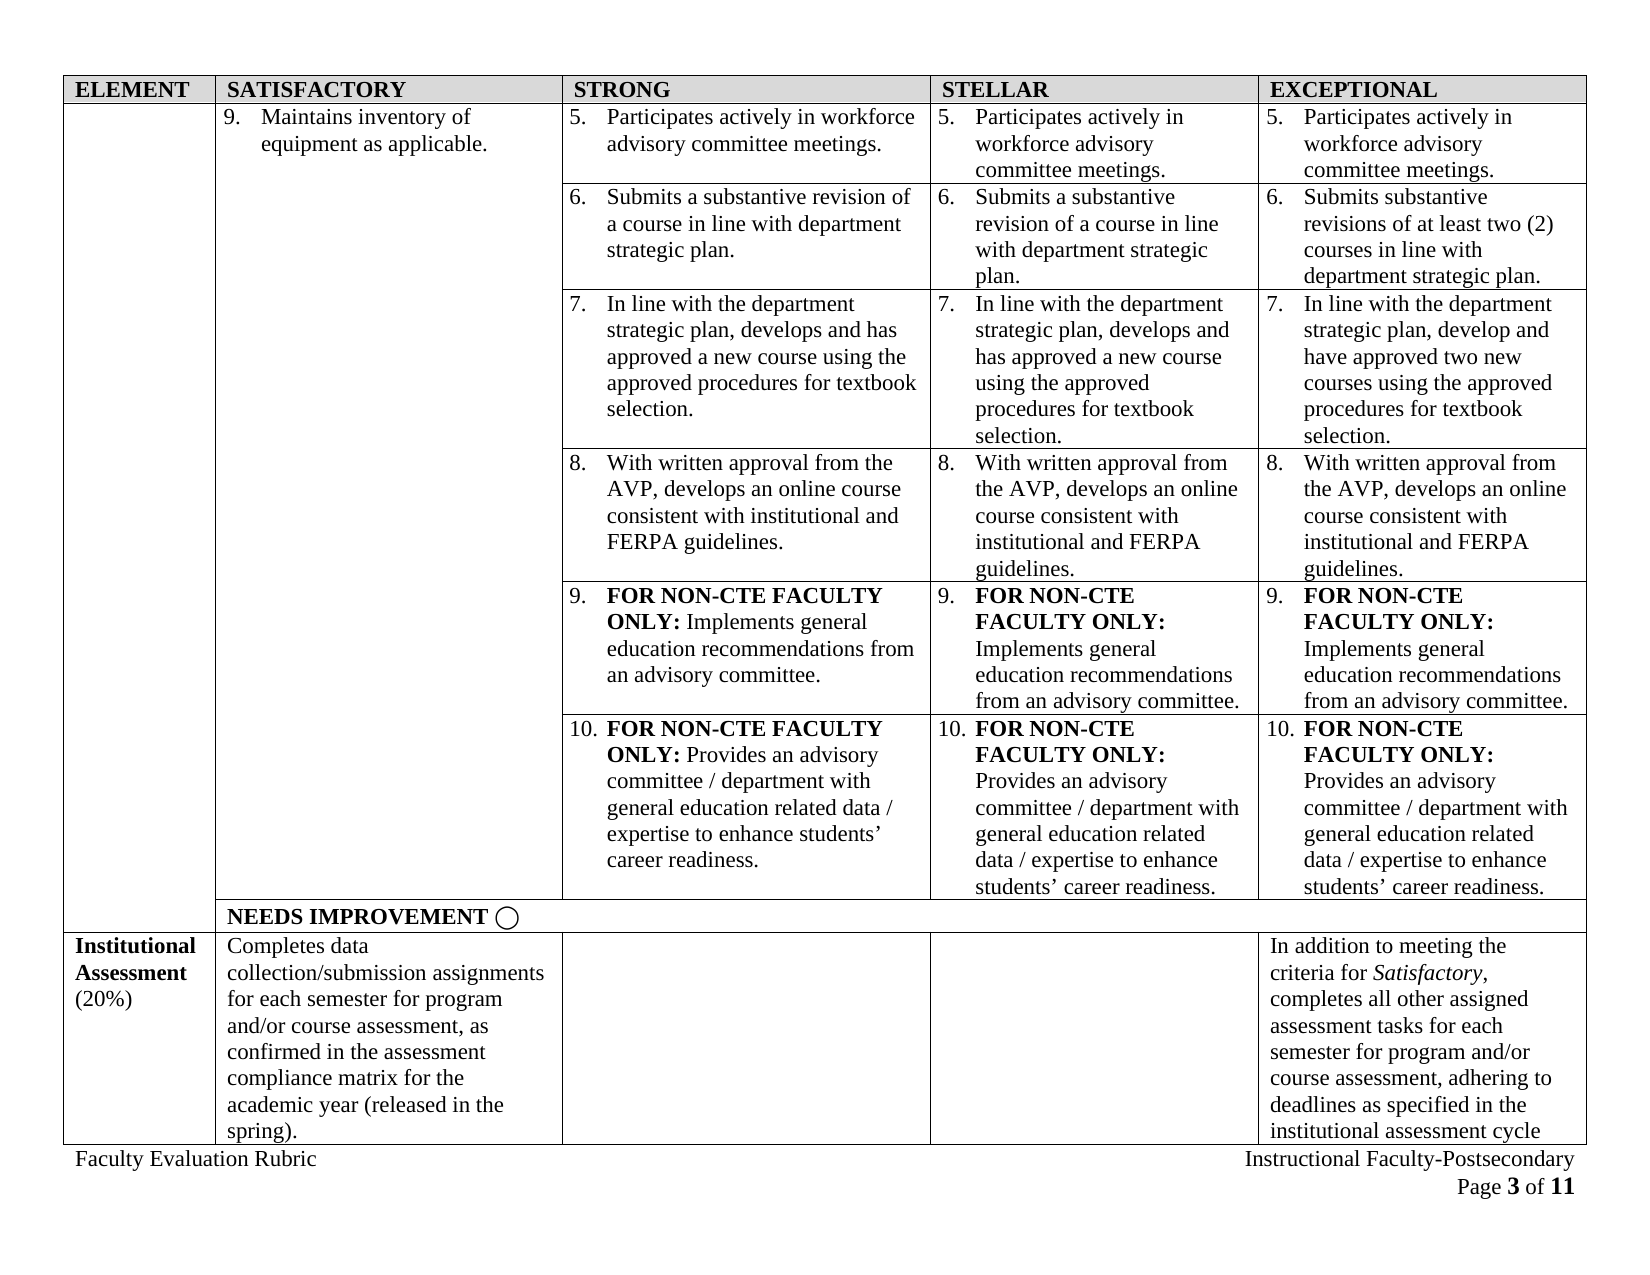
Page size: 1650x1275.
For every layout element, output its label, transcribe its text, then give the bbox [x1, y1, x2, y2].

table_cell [216, 933, 562, 1143]
table_header STRONG [563, 76, 930, 102]
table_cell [1259, 933, 1586, 1143]
table_cell With written approval from the AVP, develops an online course consistent with institutional and FERPA guidelines. [563, 449, 930, 581]
table_header ELEMENT [64, 76, 215, 102]
table_cell Participates actively in workforce advisory committee meetings. [563, 104, 930, 182]
table_cell FOR NON-CTE FACULTY ONLY: Provides an advisory committee / department with general education related data / expertise to enhance students’ career readiness. [1259, 715, 1586, 899]
table_header STELLAR [931, 76, 1258, 102]
table_cell FOR NON-CTE FACULTY ONLY: Implements general education recommendations from an advisory committee. [1259, 582, 1586, 714]
table_cell In line with the department strategic plan, develops and has approved a new course using the approved procedures for textbook selection. [931, 290, 1258, 448]
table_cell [64, 933, 215, 1143]
table_cell FOR NON-CTE FACULTY ONLY: Provides an advisory committee / department with general education related data / expertise to enhance students’ career readiness. [563, 715, 930, 899]
table_cell FOR NON-CTE FACULTY ONLY: Implements general education recommendations from an advisory committee. [931, 582, 1258, 714]
table_cell Submits a substantive revision of a course in line with department strategic plan. [931, 184, 1258, 289]
table_cell NEEDS IMPROVEMENT ◯ [216, 900, 1586, 932]
table_cell With written approval from the AVP, develops an online course consistent with institutional and FERPA guidelines. [1259, 449, 1586, 581]
table_cell In line with the department strategic plan, develop and have approved two new courses using the approved procedures for textbook selection. [1259, 290, 1586, 448]
table_cell In line with the department strategic plan, develops and has approved a new course using the approved procedures for textbook selection. [563, 290, 930, 448]
table_cell Participates actively in workforce advisory committee meetings. [1259, 104, 1586, 182]
table_cell Submits substantive revisions of at least two (2) courses in line with department strategic plan. [1259, 184, 1586, 289]
table_cell Submits a substantive revision of a course in line with department strategic plan. [563, 184, 930, 289]
table_header SATISFACTORY [216, 76, 562, 102]
table_cell FOR NON-CTE FACULTY ONLY: Provides an advisory committee / department with general education related data / expertise to enhance students’ career readiness. [931, 715, 1258, 899]
table_cell FOR NON-CTE FACULTY ONLY: Implements general education recommendations from an advisory committee. [563, 582, 930, 714]
table_cell Participates actively in workforce advisory committee meetings. [931, 104, 1258, 182]
table_cell [563, 933, 930, 1143]
table_cell With written approval from the AVP, develops an online course consistent with institutional and FERPA guidelines. [931, 449, 1258, 581]
table_cell [931, 933, 1258, 1143]
table_header EXCEPTIONAL [1259, 76, 1586, 102]
